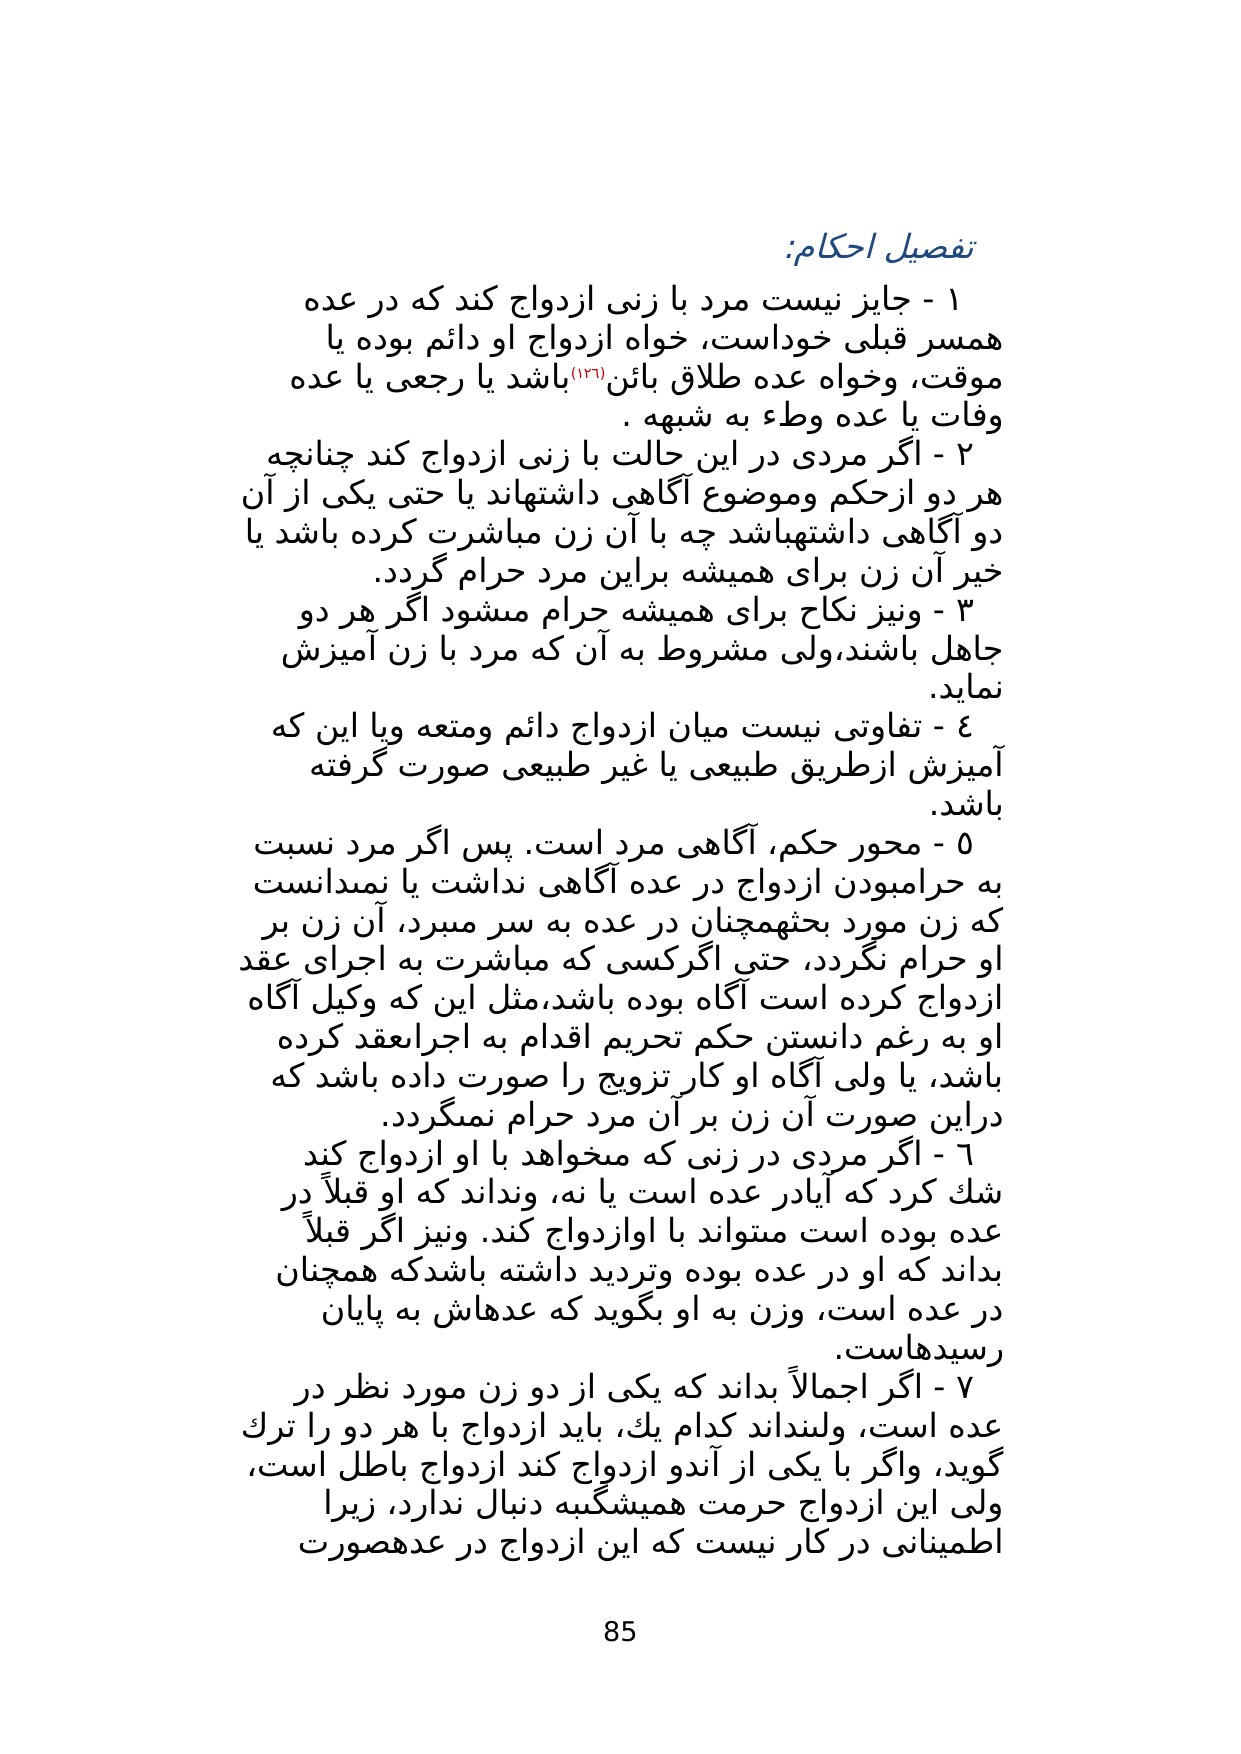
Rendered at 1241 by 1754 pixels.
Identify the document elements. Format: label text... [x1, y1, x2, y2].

text ٥ - محور حكم، آگاهى مرد است. پس اگر مرد نسبت به حرام‏بودن ازدواج در عده آگاهى نداشت يا نمى‏دانست كه زن مورد بحث‏همچنان در عده به سر مى‏برد، آن زن بر او حرام نگردد، حتى اگركسى كه مباشرت به اجراى عقد ازدواج كرده است آگاه بوده باشد،مثل اين كه وكيل آگاه او به رغم دانستن حكم تحريم اقدام به اجراى‏عقد كرده باشد، يا ولى آگاه او كار تزويج را صورت داده باشد كه دراين صورت آن زن بر آن مرد حرام نمى‏گردد. [236, 823, 1004, 1134]
text ٣ - ونيز نكاح براى هميشه حرام مى‏شود اگر هر دو جاهل باشند،ولى مشروط به آن كه مرد با زن آميزش نمايد. [236, 590, 1004, 707]
text ١ - جايز نيست مرد با زنى ازدواج كند كه در عده همسر قبلى خوداست، خواه ازدواج او دائم بوده يا موقت، وخواه عده طلاق بائن(١٢٦)باشد يا رجعى يا عده وفات يا عده وطء به شبهه . [236, 279, 1004, 435]
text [236, 1367, 1004, 1562]
subtitle تفصيل احكام: [236, 228, 1004, 267]
text ٤ - تفاوتى نيست ميان ازدواج دائم ومتعه ويا اين كه آميزش ازطريق طبيعى يا غير طبيعى صورت گرفته باشد. [236, 707, 1004, 823]
text ٢ - اگر مردى در اين حالت با زنى ازدواج كند چنانچه هر دو ازحكم وموضوع آگاهى داشته‏اند يا حتى يكى از آن دو آگاهى داشته‏باشد چه با آن زن مباشرت كرده باشد يا خير آن زن براى هميشه براين مرد حرام گردد. [236, 435, 1004, 590]
text ٦ - اگر مردى در زنى كه مى‏خواهد با او ازدواج كند شك كرد كه آيادر عده است يا نه، ونداند كه او قبلاً در عده بوده است مى‏تواند با اوازدواج كند. ونيز اگر قبلاً بداند كه او در عده بوده وترديد داشته باشدكه همچنان در عده است، وزن به او بگويد كه عده‏اش به پايان رسيده‏است. [236, 1134, 1004, 1367]
